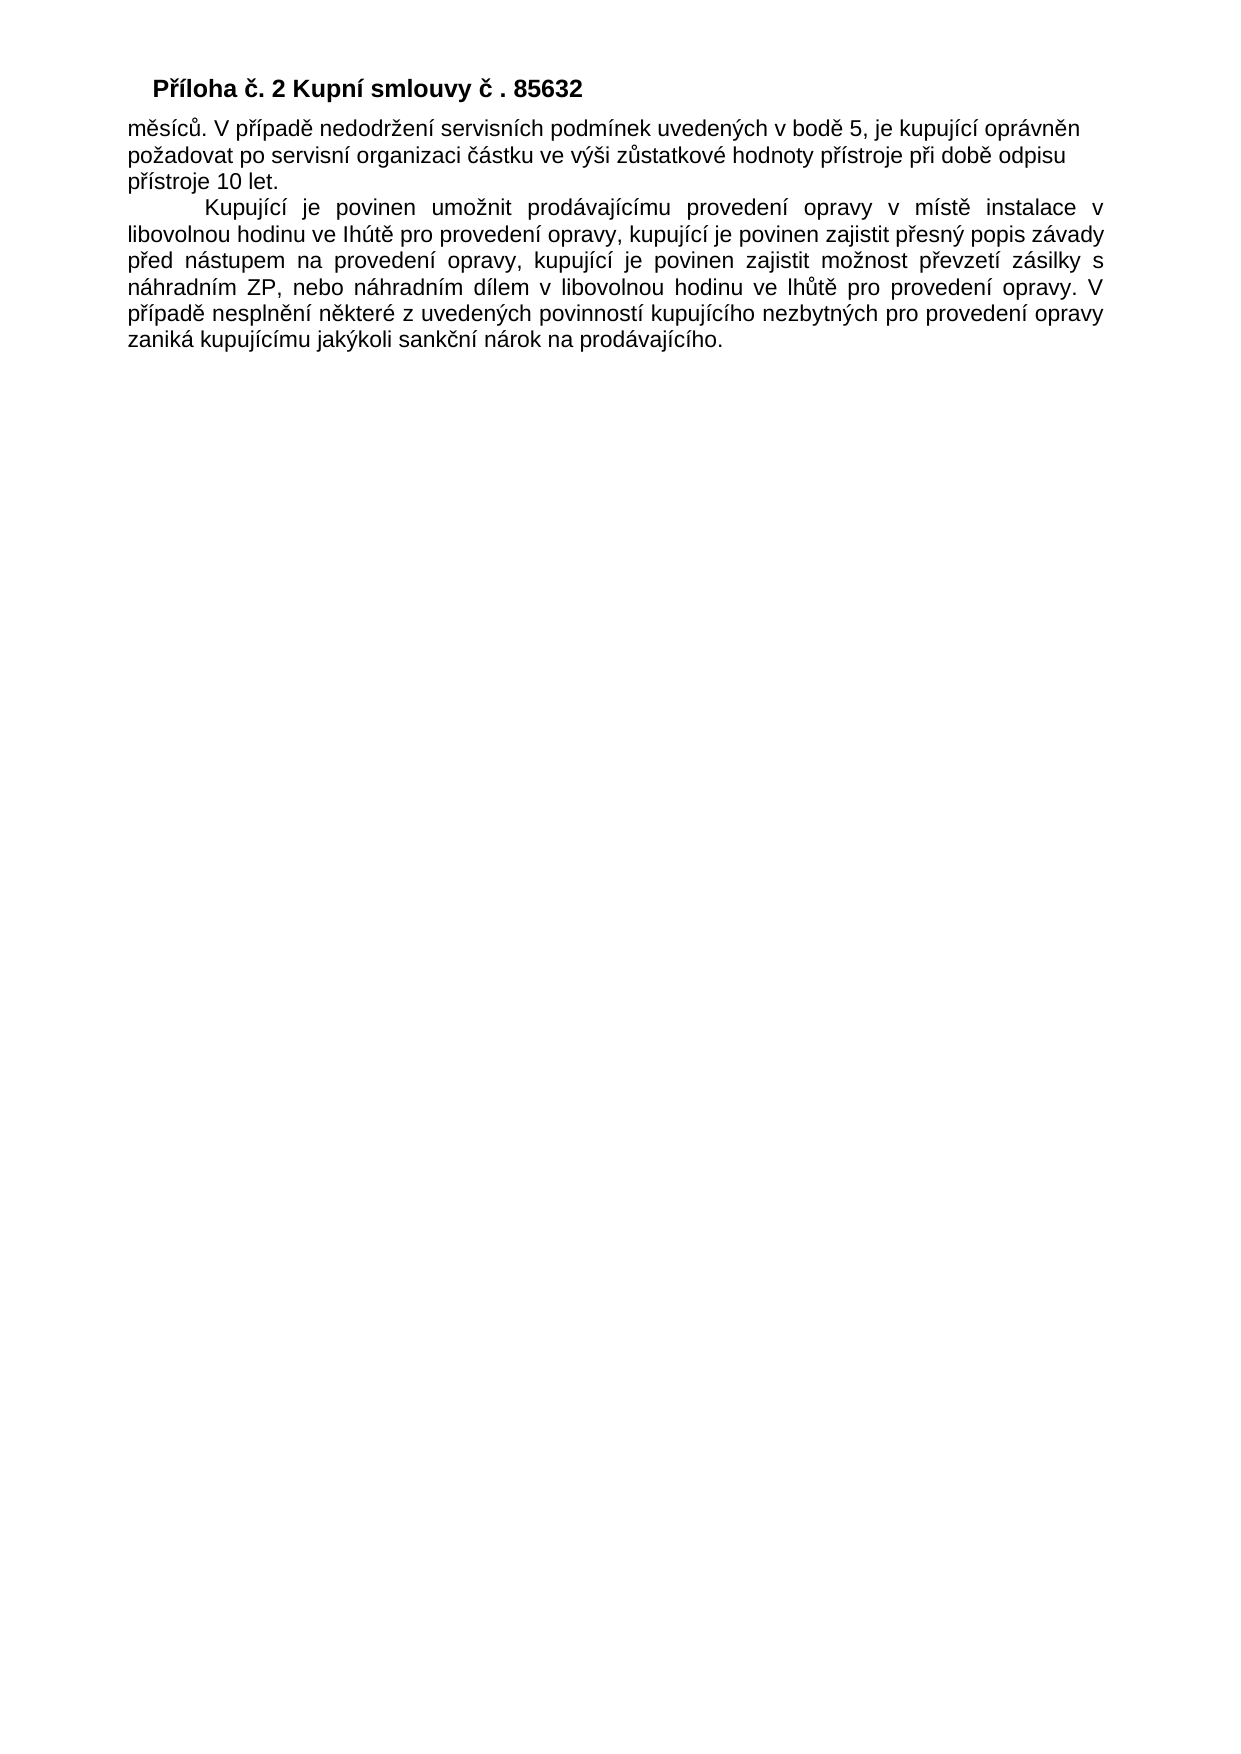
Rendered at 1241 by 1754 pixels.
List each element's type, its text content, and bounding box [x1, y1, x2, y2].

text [127, 115, 1104, 194]
text Kupující je povinen umožnit prodávajícímu provedení opravy v místě instalace v libovolnou hodinu ve Ihútě pro provedení opravy, kupující je povinen zajistit přesný popis závady před nástupem na provedení opravy, kupující je povinen zajistit možnost převzetí zásilky s náhradním ZP, nebo náhradním dílem v libovolnou hodinu ve lhůtě pro provedení opravy. V případě nesplnění některé z uvedených povinností kupujícího nezbytných pro provedení opravy zaniká kupujícímu jakýkoli sankční nárok na prodávajícího. [127, 194, 1104, 352]
